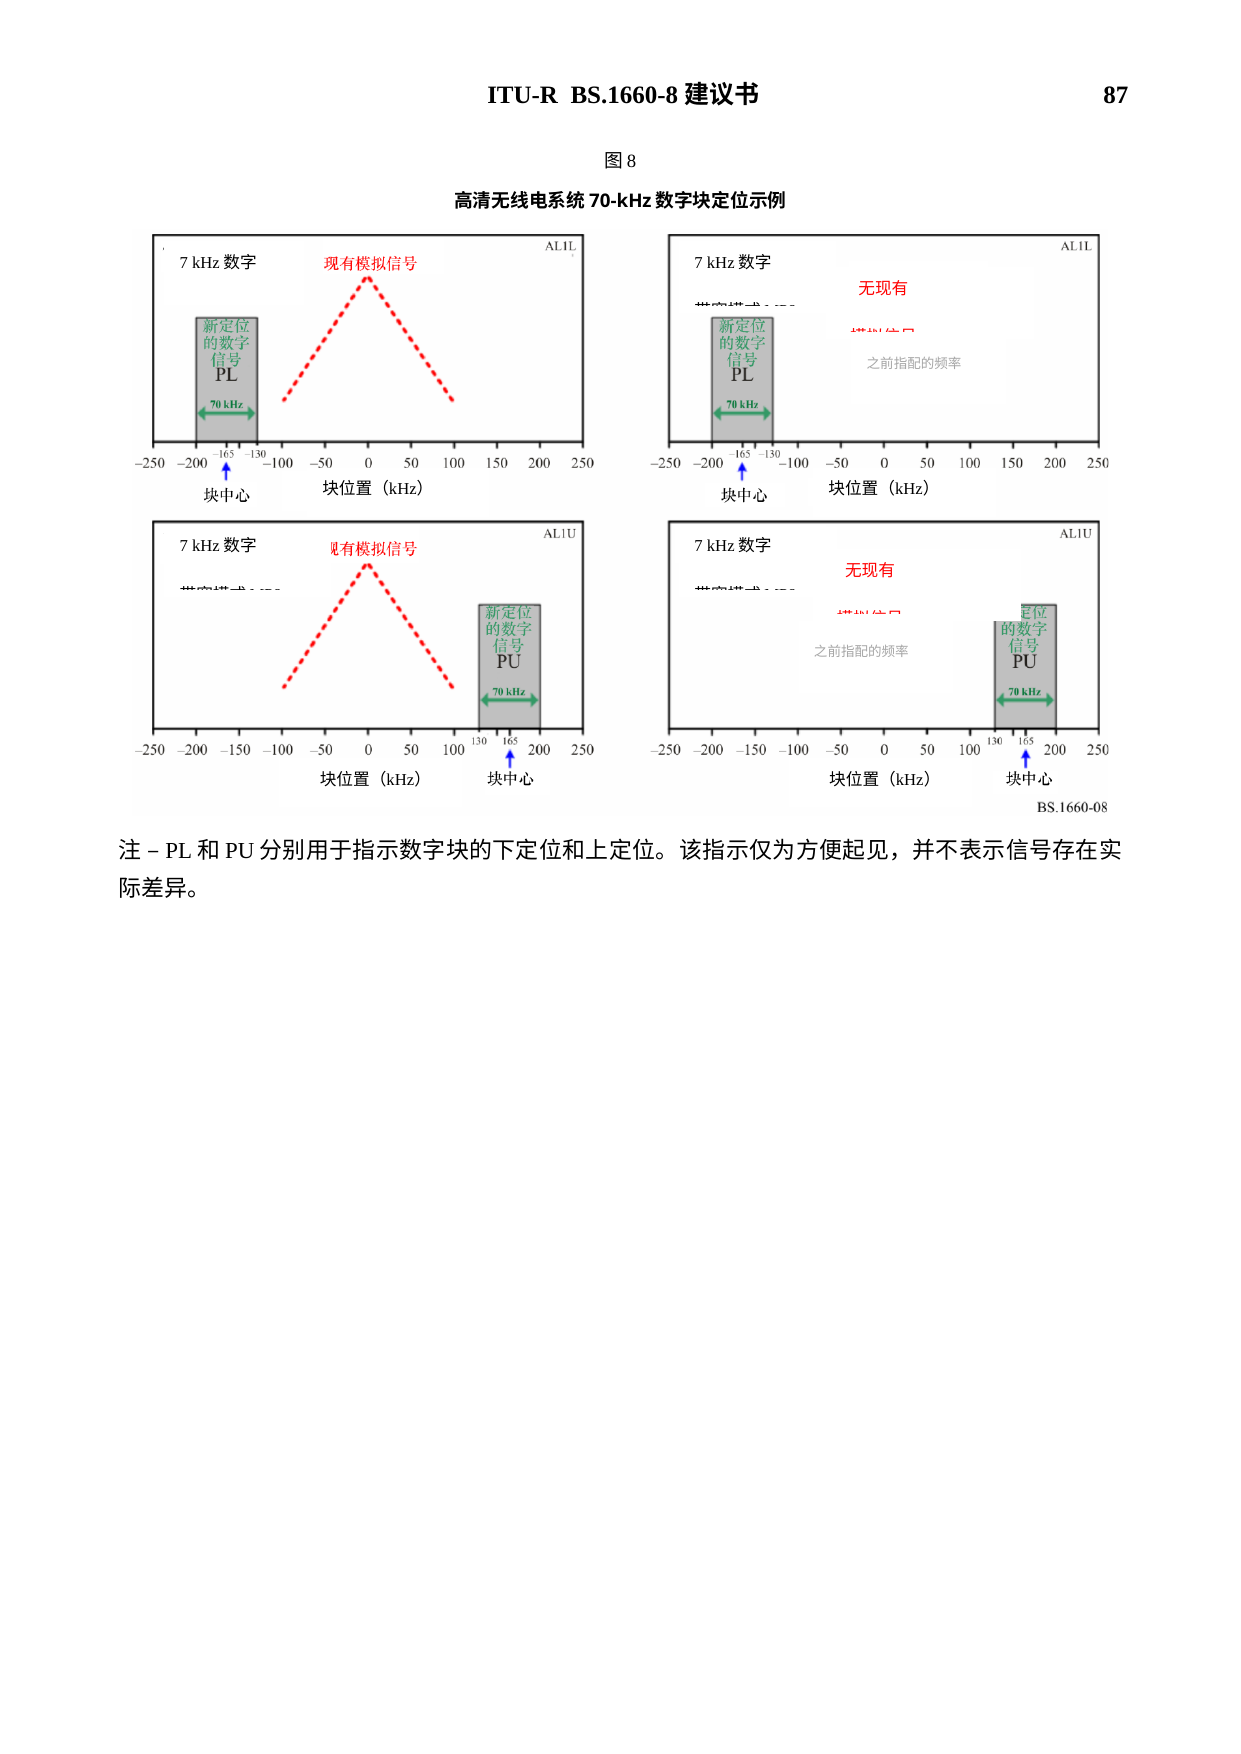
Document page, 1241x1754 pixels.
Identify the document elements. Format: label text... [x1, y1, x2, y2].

text 图8 [118, 148, 1122, 173]
picture [131, 229, 1109, 816]
title 高清无线电系统70-kHz数字块定位示例 [118, 185, 1122, 212]
text 注 – PL和PU分别用于指示数字块的下定位和上定位。该指示仅为方便起见，并不表示信号存在实际差异。 [118, 832, 1122, 903]
